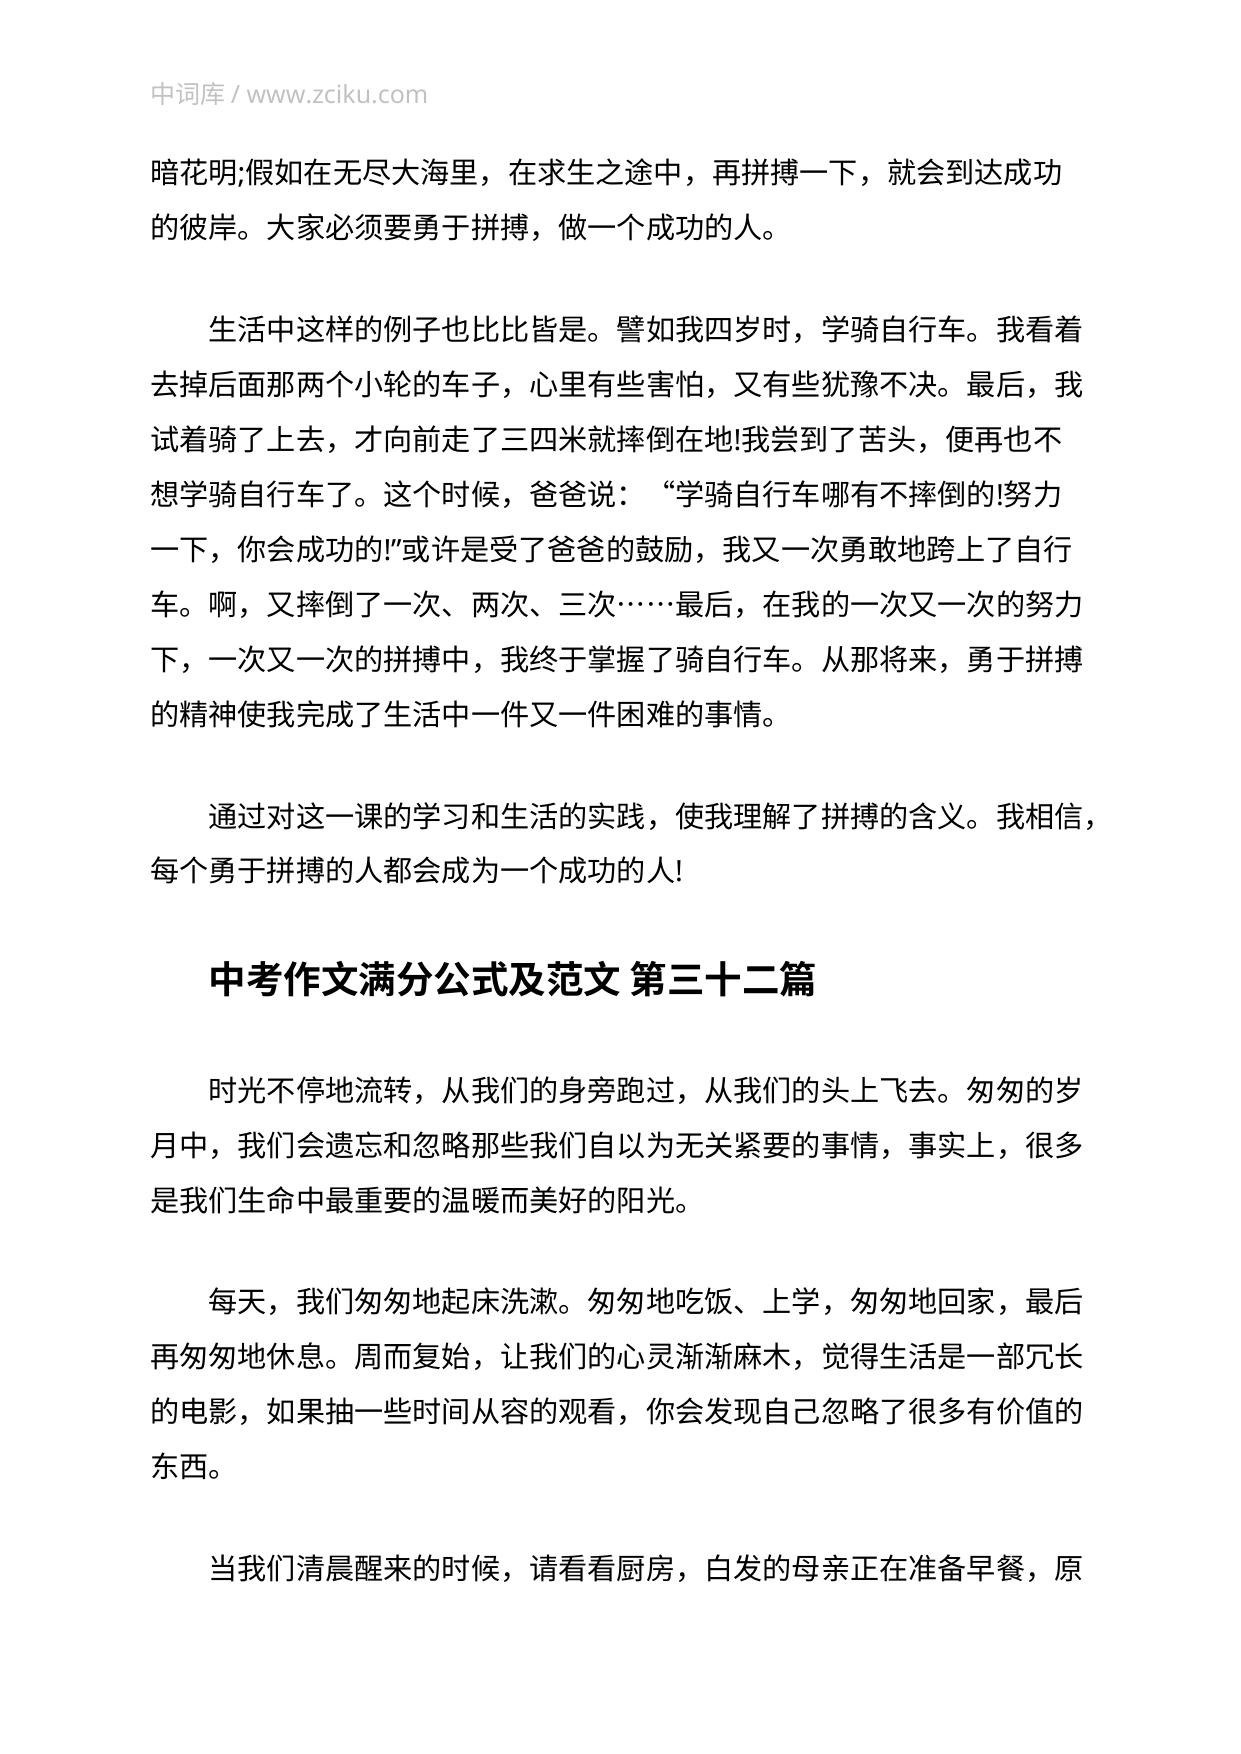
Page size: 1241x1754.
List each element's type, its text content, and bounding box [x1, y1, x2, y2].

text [150, 1545, 1090, 1588]
text 中考作文满分公式及范文 第三十二篇 [150, 950, 1090, 1004]
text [150, 150, 1090, 247]
text 生活中这样的例子也比比皆是。譬如我四岁时，学骑自行车。我看着去掉后面那两个小轮的车子，心里有些害怕，又有些犹豫不决。最后，我试着骑了上去，才向前走了三四米就摔倒在地!我尝到了苦头，便再也不想学骑自行车了。这个时候，爸爸说：“学骑自行车哪有不摔倒的!努力一下，你会成功的!”或许是受了爸爸的鼓励，我又一次勇敢地跨上了自行车。啊，又摔倒了一次、两次、三次……最后，在我的一次又一次的努力下，一次又一次的拼搏中，我终于掌握了骑自行车。从那将来，勇于拼搏的精神使我完成了生活中一件又一件困难的事情。 [150, 307, 1090, 734]
text 时光不停地流转，从我们的身旁跑过，从我们的头上飞去。匆匆的岁月中，我们会遗忘和忽略那些我们自以为无关紧要的事情，事实上，很多是我们生命中最重要的温暖而美好的阳光。 [150, 1067, 1090, 1219]
text 每天，我们匆匆地起床洗漱。匆匆地吃饭、上学，匆匆地回家，最后再匆匆地休息。周而复始，让我们的心灵渐渐麻木，觉得生活是一部冗长的电影，如果抽一些时间从容的观看，你会发现自己忽略了很多有价值的东西。 [150, 1279, 1090, 1486]
text 通过对这一课的学习和生活的实践，使我理解了拼搏的含义。我相信，每个勇于拼搏的人都会成为一个成功的人! [150, 793, 1090, 890]
